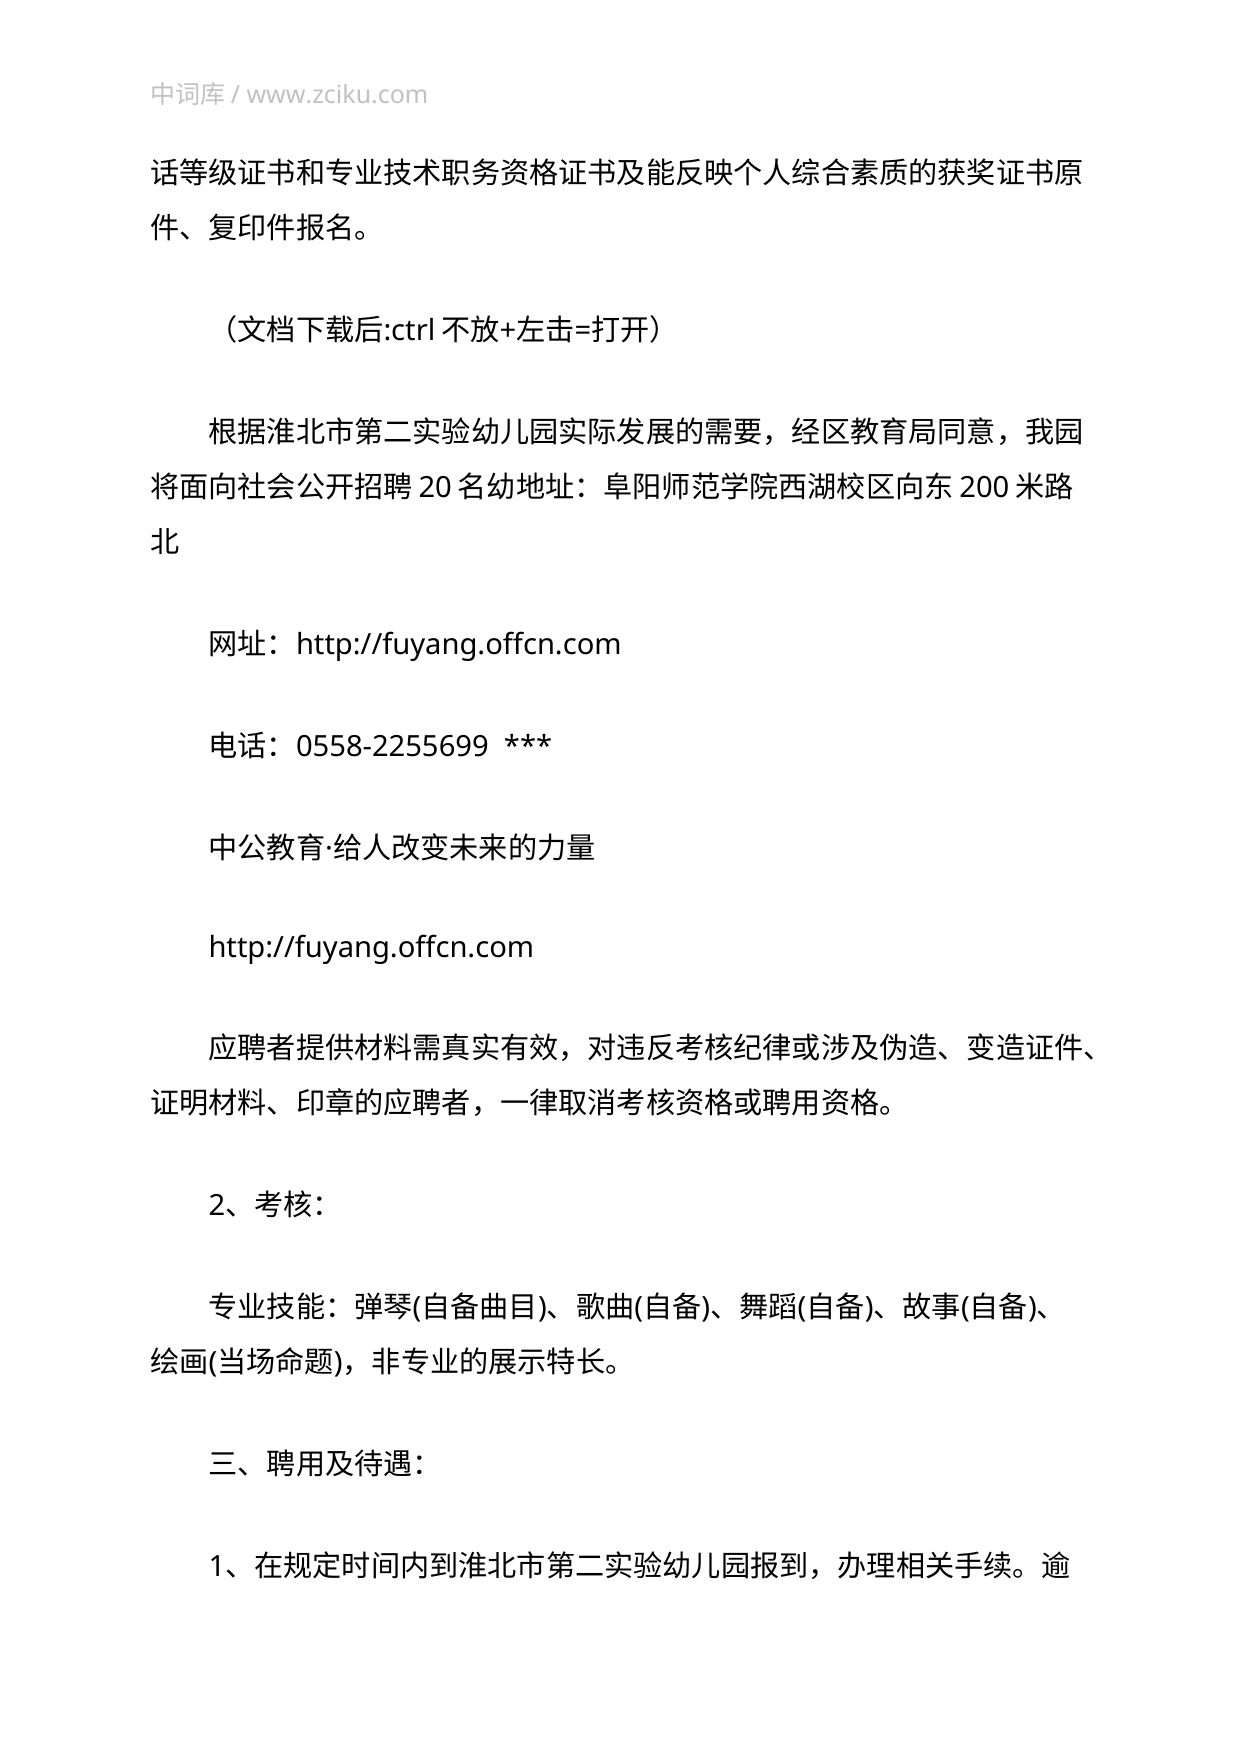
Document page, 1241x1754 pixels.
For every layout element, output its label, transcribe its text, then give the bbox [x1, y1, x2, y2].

text 网址：http://fuyang.offcn.com [150, 620, 1090, 663]
text 专业技能：弹琴(自备曲目)、歌曲(自备)、舞蹈(自备)、故事(自备)、绘画(当场命题)，非专业的展示特长。 [150, 1283, 1090, 1381]
text 三、聘用及待遇： [150, 1440, 1090, 1483]
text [150, 1542, 1090, 1584]
text http://fuyang.offcn.com [150, 926, 1090, 966]
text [150, 150, 1090, 247]
text （文档下载后:ctrl不放+左击=打开） [150, 307, 1090, 349]
text 根据淮北市第二实验幼儿园实际发展的需要，经区教育局同意，我园将面向社会公开招聘20名幼地址：阜阳师范学院西湖校区向东200米路北 [150, 409, 1090, 561]
text 中公教育·给人改变未来的力量 [150, 824, 1090, 867]
text 应聘者提供材料需真实有效，对违反考核纪律或涉及伪造、变造证件、证明材料、印章的应聘者，一律取消考核资格或聘用资格。 [150, 1025, 1090, 1122]
text 电话：0558-2255699 *** [150, 722, 1090, 765]
text 2、考核： [150, 1181, 1090, 1224]
